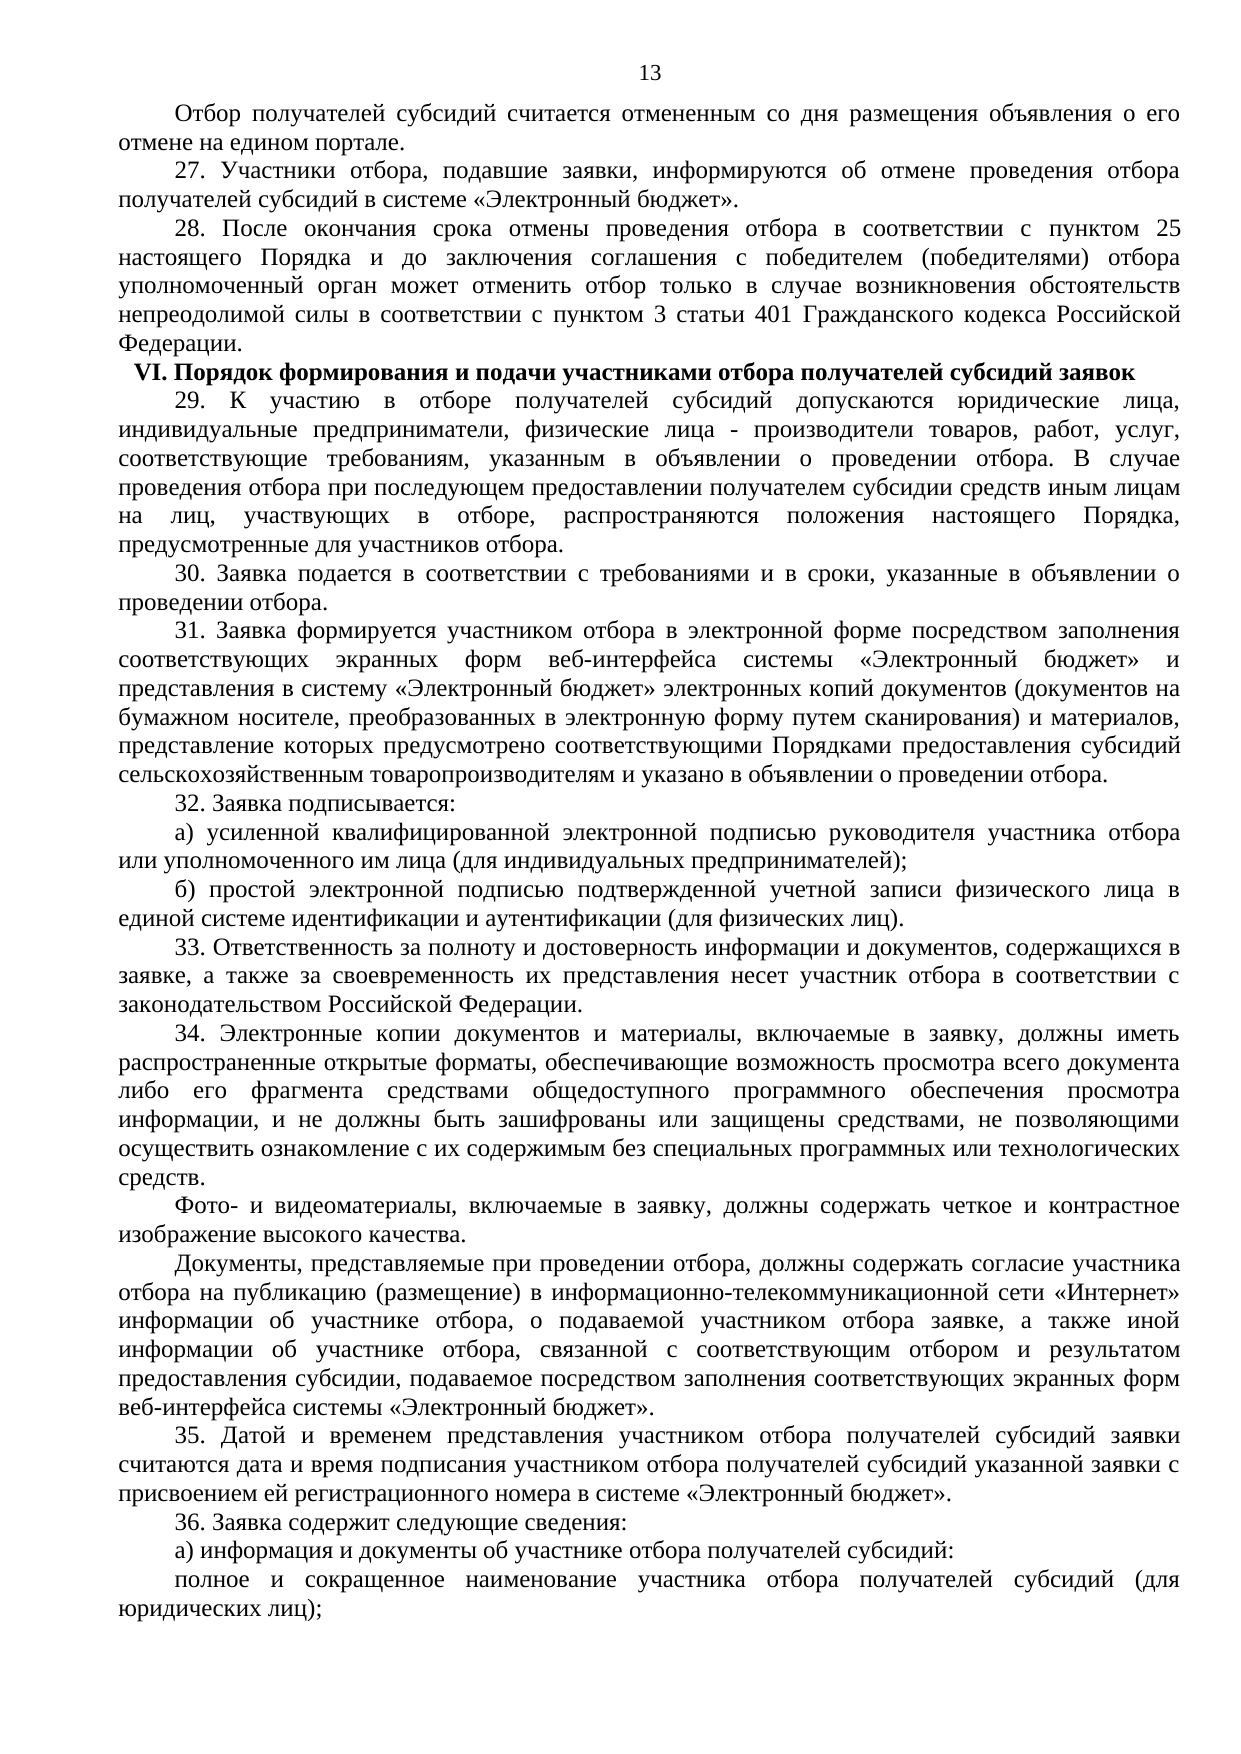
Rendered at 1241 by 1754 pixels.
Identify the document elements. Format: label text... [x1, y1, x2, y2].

title 27. Участники отбора, подавшие заявки, информируются об отмене проведения отбора получателей субсидий в системе «Электронный бюджет». [118, 155, 1181, 213]
text б) простой электронной подписью подтвержденной учетной записи физического лица в единой системе идентификации и аутентификации (для физических лиц). [118, 874, 1181, 932]
text а) усиленной квалифицированной электронной подписью руководителя участника отбора или уполномоченного им лица (для индивидуальных предпринимателей); [118, 817, 1181, 874]
text Документы, представляемые при проведении отбора, должны содержать согласие участника отбора на публикацию (размещение) в информационно-телекоммуникационной сети «Интернет» информации об участнике отбора, о подаваемой участником отбора заявке, а также иной информации об участнике отбора, связанной с соответствующим отбором и результатом предоставления субсидии, подаваемое посредством заполнения соответствующих экранных форм веб-интерфейса системы «Электронный бюджет». [118, 1248, 1181, 1420]
text 31. Заявка формируется участником отбора в электронной форме посредством заполнения соответствующих экранных форм веб-интерфейса системы «Электронный бюджет» и представления в систему «Электронный бюджет» электронных копий документов (документов на бумажном носителе, преобразованных в электронную форму путем сканирования) и материалов, представление которых предусмотрено соответствующими Порядками предоставления субсидий сельскохозяйственным товаропроизводителям и указано в объявлении о проведении отбора. [118, 615, 1181, 788]
text а) информация и документы об участнике отбора получателей субсидий: [118, 1535, 1181, 1564]
text 34. Электронные копии документов и материалы, включаемые в заявку, должны иметь распространенные открытые форматы, обеспечивающие возможность просмотра всего документа либо его фрагмента средствами общедоступного программного обеспечения просмотра информации, и не должны быть зашифрованы или защищены средствами, не позволяющими осуществить ознакомление с их содержимым без специальных программных или технологических средств. [118, 1018, 1181, 1190]
text полное и сокращенное наименование участника отбора получателей субсидий (для юридических лиц); [118, 1564, 1181, 1622]
text 30. Заявка подается в соответствии с требованиями и в сроки, указанные в объявлении о проведении отбора. [118, 558, 1181, 615]
title Отбор получателей субсидий считается отмененным со дня размещения объявления о его отмене на едином портале. [118, 98, 1181, 155]
text 32. Заявка подписывается: [118, 788, 1181, 817]
title 28. После окончания срока отмены проведения отбора в соответствии с пунктом 25 настоящего Порядка и до заключения соглашения с победителем (победителями) отбора уполномоченный орган может отменить отбор только в случае возникновения обстоятельств непреодолимой силы в соответствии с пунктом 3 статьи 401 Гражданского кодекса Российской Федерации. [118, 213, 1181, 357]
text 33. Ответственность за полноту и достоверность информации и документов, содержащихся в заявке, а также за своевременность их представления несет участник отбора в соответствии с законодательством Российской Федерации. [118, 932, 1181, 1018]
text 29. К участию в отборе получателей субсидий допускаются юридические лица, индивидуальные предприниматели, физические лица - производители товаров, работ, услуг, соответствующие требованиям, указанным в объявлении о проведении отбора. В случае проведения отбора при последующем предоставлении получателем субсидии средств иным лицам на лиц, участвующих в отборе, распространяются положения настоящего Порядка, предусмотренные для участников отбора. [118, 385, 1181, 558]
text Фото- и видеоматериалы, включаемые в заявку, должны содержать четкое и контрастное изображение высокого качества. [118, 1190, 1181, 1248]
text 35. Датой и временем представления участником отбора получателей субсидий заявки считаются дата и время подписания участником отбора получателей субсидий указанной заявки с присвоением ей регистрационного номера в системе «Электронный бюджет». [118, 1420, 1181, 1507]
title VI. Порядок формирования и подачи участниками отбора получателей субсидий заявок [118, 357, 1181, 385]
text 36. Заявка содержит следующие сведения: [118, 1507, 1181, 1535]
